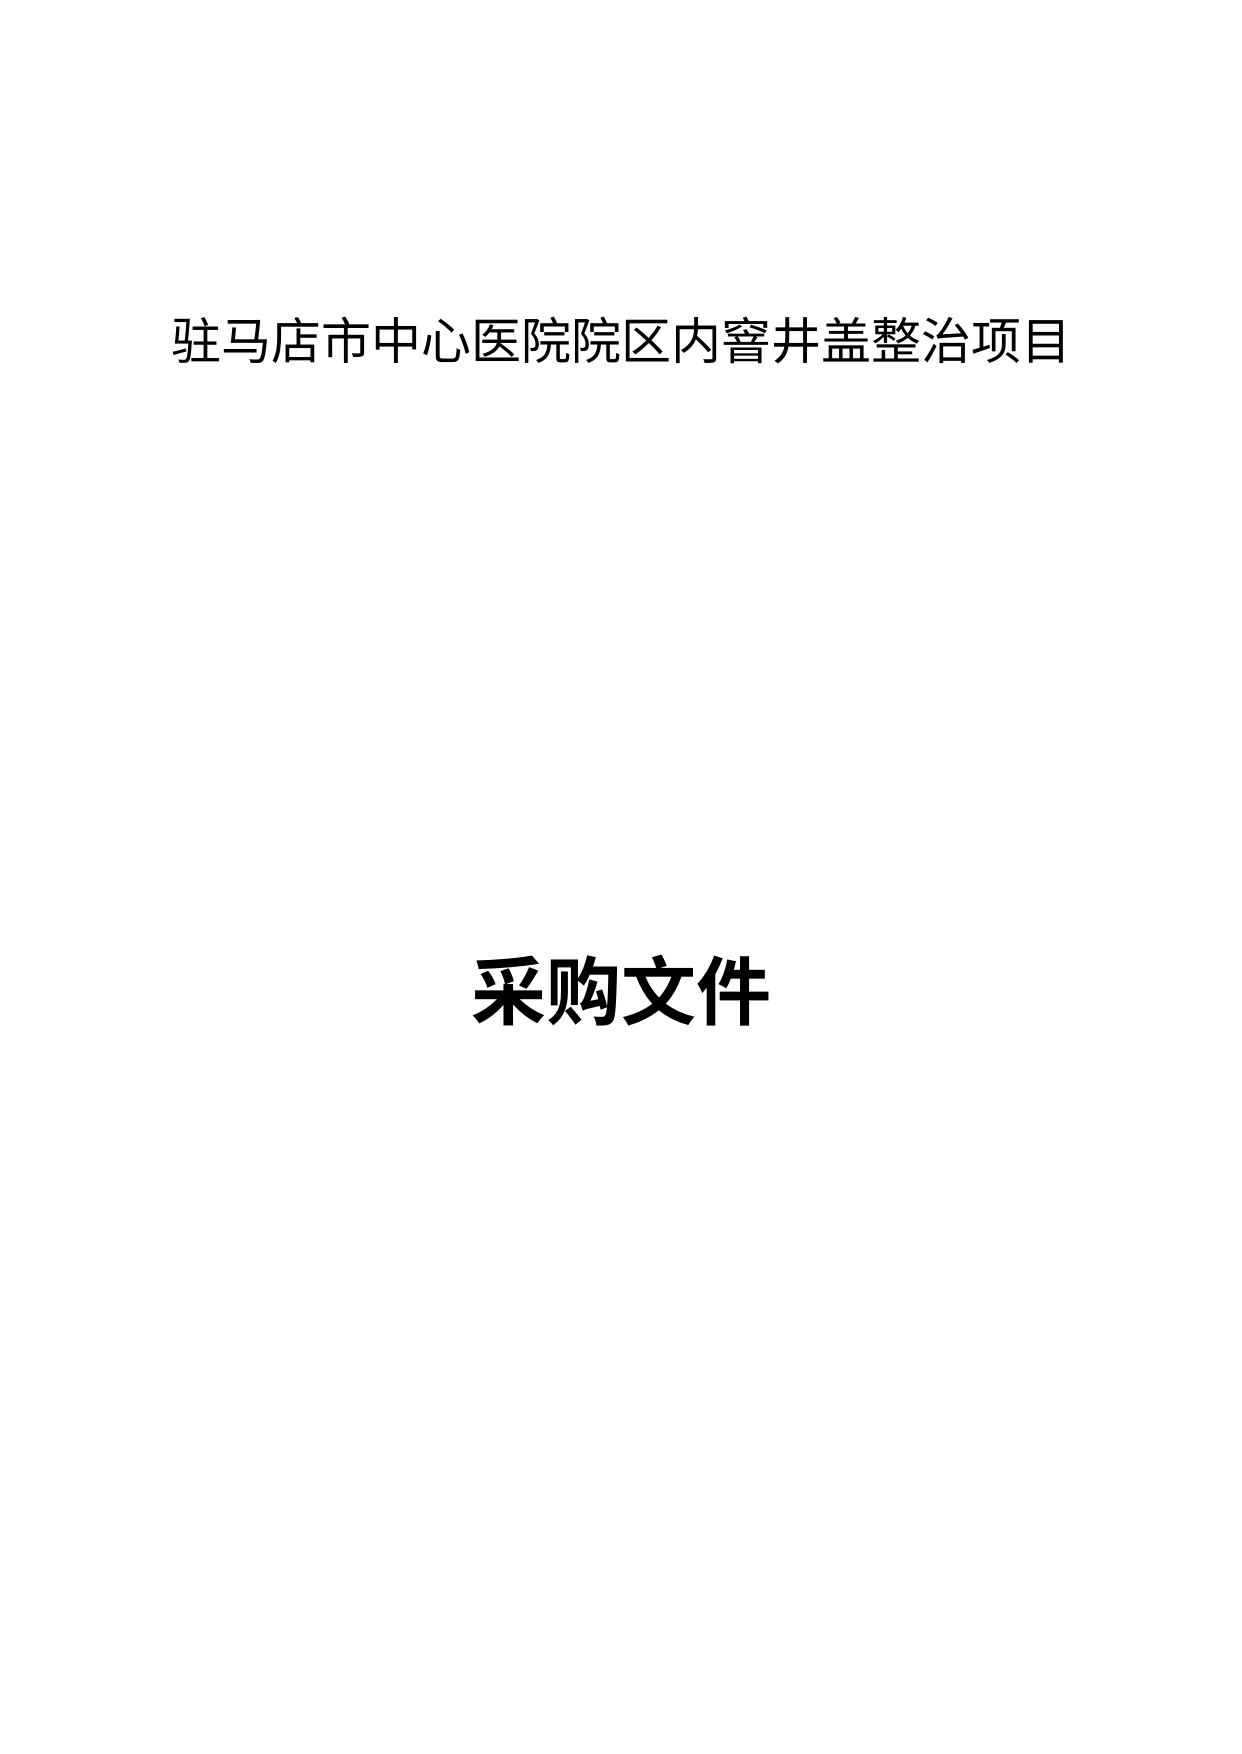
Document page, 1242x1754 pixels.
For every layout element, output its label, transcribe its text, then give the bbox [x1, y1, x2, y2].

text 驻马店市中心医院院区内窨井盖整治项目 [148, 289, 1094, 386]
text 采购文件 [148, 922, 1094, 1052]
